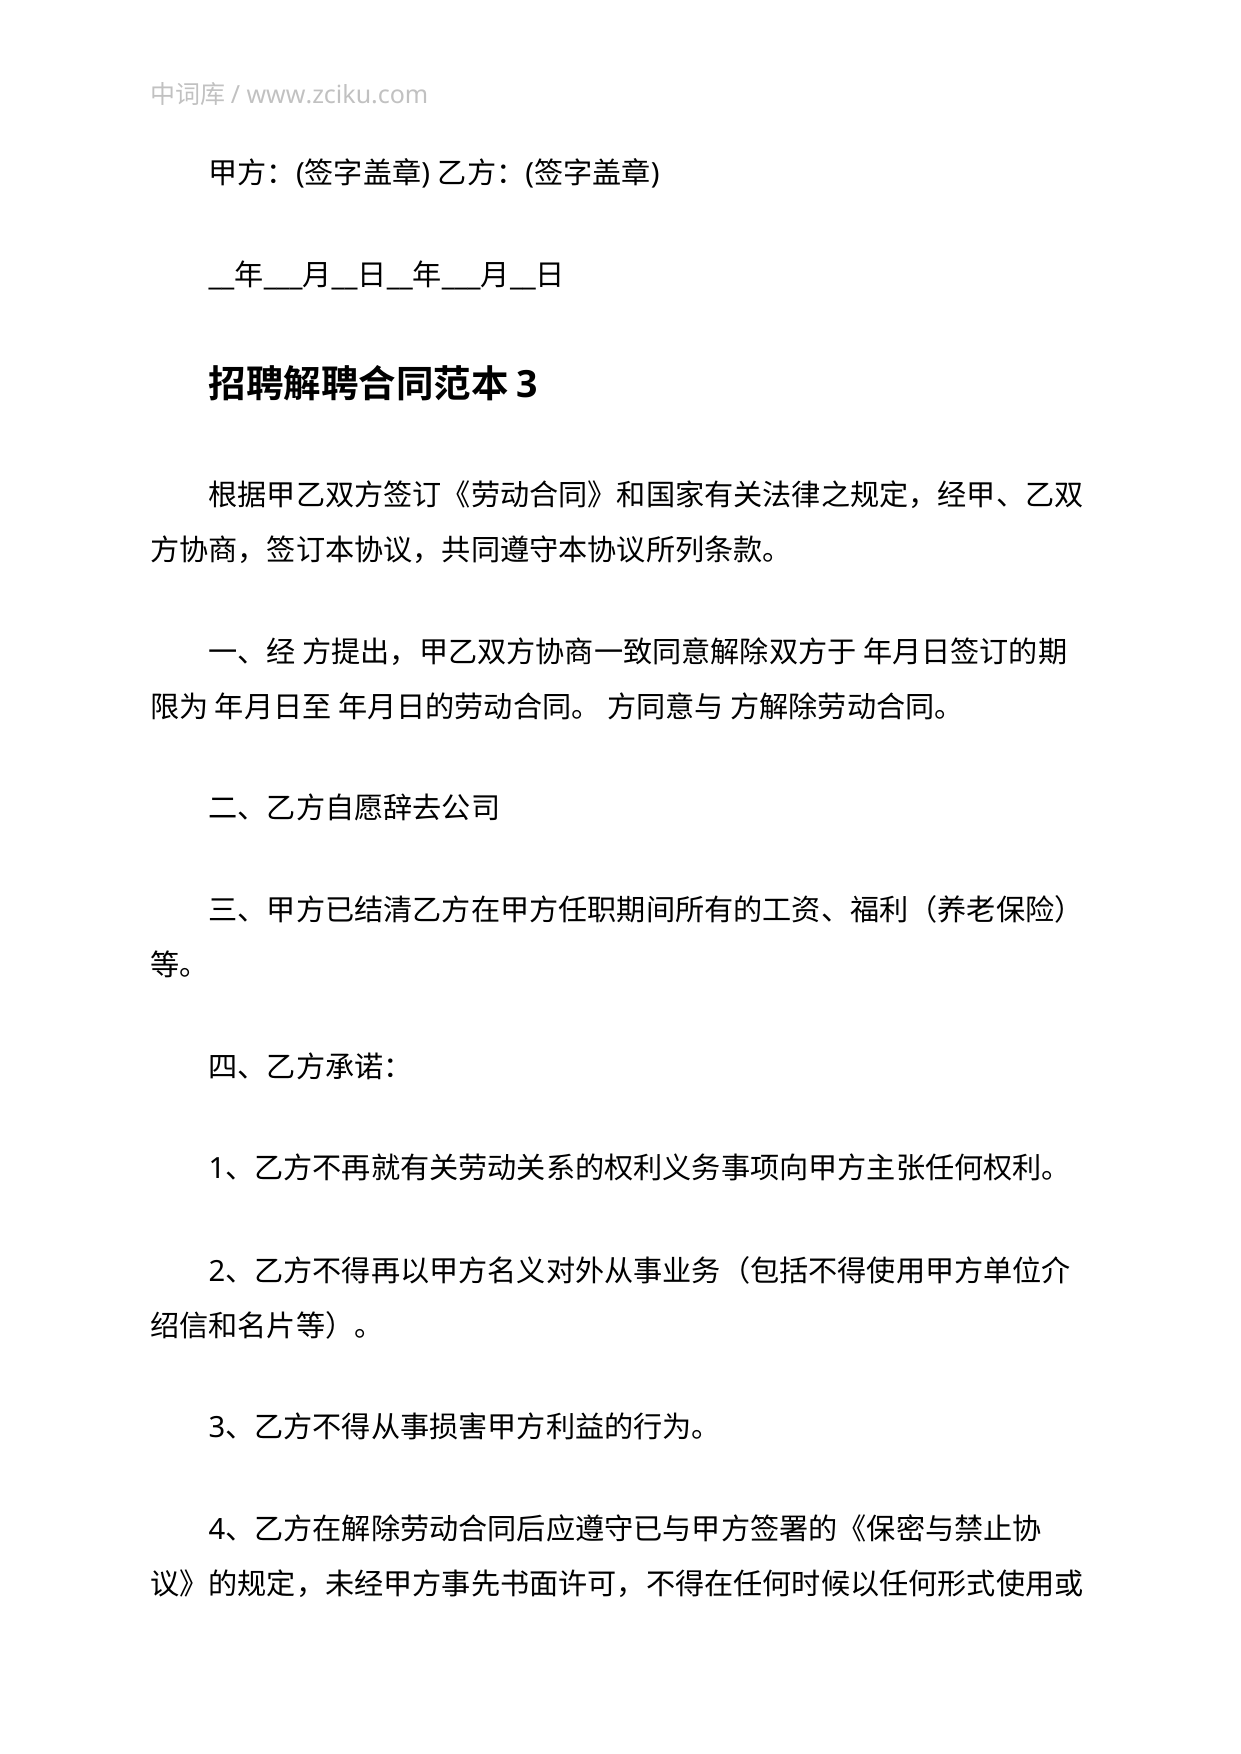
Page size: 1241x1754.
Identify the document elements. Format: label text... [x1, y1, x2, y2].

text 3、乙方不得从事损害甲方利益的行为。 [150, 1404, 1090, 1446]
text 三、甲方已结清乙方在甲方任职期间所有的工资、福利（养老保险）等。 [150, 887, 1090, 984]
text 甲方：(签字盖章) 乙方：(签字盖章) [150, 150, 1090, 192]
text 一、经 方提出，甲乙双方协商一致同意解除双方于 年月日签订的期限为 年月日至 年月日的劳动合同。 方同意与 方解除劳动合同。 [150, 628, 1090, 725]
text 招聘解聘合同范本3 [150, 354, 1090, 408]
text 四、乙方承诺： [150, 1043, 1090, 1086]
text 根据甲乙双方签订《劳动合同》和国家有关法律之规定，经甲、乙双方协商，签订本协议，共同遵守本协议所列条款。 [150, 472, 1090, 569]
text 1、乙方不再就有关劳动关系的权利义务事项向甲方主张任何权利。 [150, 1145, 1090, 1187]
text 二、乙方自愿辞去公司 [150, 785, 1090, 827]
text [150, 1506, 1090, 1603]
text 2、乙方不得再以甲方名义对外从事业务（包括不得使用甲方单位介绍信和名片等）。 [150, 1247, 1090, 1344]
text __年___月__日__年___月__日 [150, 252, 1090, 294]
